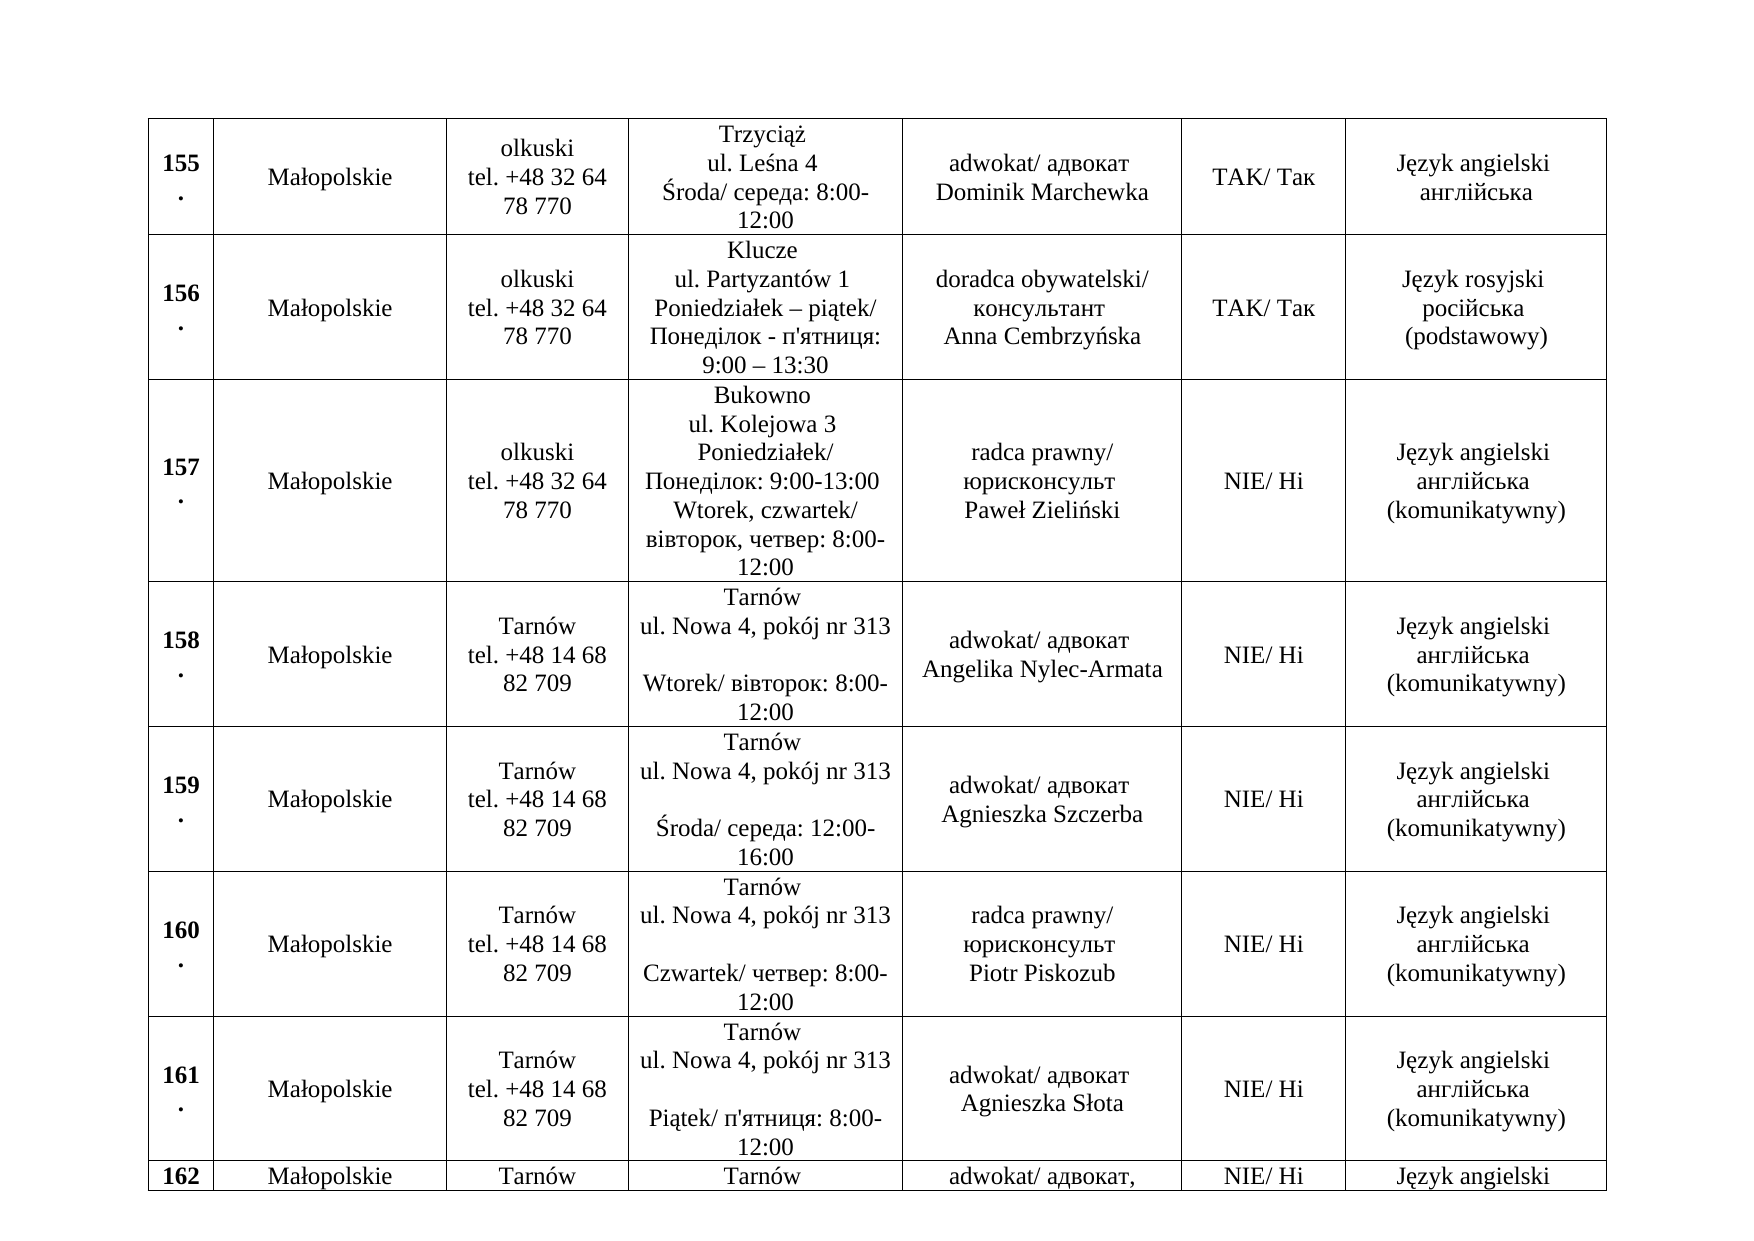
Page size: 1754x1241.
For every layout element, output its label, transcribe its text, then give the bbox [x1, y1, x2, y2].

table_cell Małopolskie [214, 872, 446, 1016]
table_cell 160. [149, 872, 213, 1016]
table_cell Bukowno ul. Kolejowa 3 Poniedziałek/ Понеділок: 9:00-13:00 Wtorek, czwartek/ вівторок, четвер: 8:00-12:00 [629, 380, 902, 581]
table_cell Tarnów ul. Nowa 4, pokój nr 313 Piątek/ п'ятниця: 8:00-12:00 [629, 1017, 902, 1160]
table_cell 159. [149, 727, 213, 871]
table_cell Małopolskie [214, 1017, 446, 1160]
table_cell 161. [149, 1017, 213, 1160]
table_cell Język angielski англійська (komunikatywny) [1346, 727, 1606, 871]
table_cell NIE/ Ні [1182, 582, 1345, 726]
table_cell NIE/ Ні [1182, 380, 1345, 581]
table_cell Małopolskie [214, 582, 446, 726]
table_cell Tarnów tel. +48 14 68 82 709 [447, 582, 628, 726]
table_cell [903, 119, 1181, 234]
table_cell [1346, 119, 1606, 234]
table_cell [447, 1161, 628, 1190]
table_cell NIE/ Ні [1182, 1017, 1345, 1160]
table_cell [447, 1017, 628, 1160]
table_cell Klucze ul. Partyzantów 1 Poniedziałek – piątek/ Понеділок - п'ятниця: 9:00 – 13:30 [629, 235, 902, 379]
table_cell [1346, 1161, 1606, 1190]
table_cell 156. [149, 235, 213, 379]
table_cell Tarnów ul. Nowa 4, pokój nr 313 Czwartek/ четвер: 8:00-12:00 [629, 872, 902, 1016]
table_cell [1346, 1017, 1606, 1160]
table_cell TAK/ Так [1182, 235, 1345, 379]
table_cell radca prawny/ юрисконсульт Piotr Piskozub [903, 872, 1181, 1016]
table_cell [447, 119, 628, 234]
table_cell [629, 1161, 902, 1190]
table_cell adwokat/ адвокат Angelika Nylec-Armata [903, 582, 1181, 726]
table_cell Małopolskie [214, 235, 446, 379]
table_cell Tarnów tel. +48 14 68 82 709 [447, 872, 628, 1016]
table_cell NIE/ Ні [1182, 727, 1345, 871]
table_cell adwokat/ адвокат Agnieszka Słota [903, 1017, 1181, 1160]
table_cell adwokat/ адвокат Agnieszka Szczerba [903, 727, 1181, 871]
table_cell Język angielski англійська (komunikatywny) [1346, 872, 1606, 1016]
table_cell Tarnów ul. Nowa 4, pokój nr 313 Wtorek/ вівторок: 8:00-12:00 [629, 582, 902, 726]
table_cell 162. [149, 1161, 213, 1190]
table_cell Język angielski англійська (komunikatywny) [1346, 380, 1606, 581]
table_cell Małopolskie [214, 727, 446, 871]
table_cell Małopolskie [214, 380, 446, 581]
table_cell 158. [149, 582, 213, 726]
table_cell TAK/ Так [1182, 119, 1345, 234]
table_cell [903, 1161, 1181, 1190]
table_cell olkuski tel. +48 32 64 78 770 [447, 235, 628, 379]
table_cell NIE/ Ні [1182, 1161, 1345, 1190]
table_cell Tarnów tel. +48 14 68 82 709 [447, 727, 628, 871]
table_cell doradca obywatelski/ консультант Anna Cembrzyńska [903, 235, 1181, 379]
table_cell 157. [149, 380, 213, 581]
table_cell Język angielski англійська (komunikatywny) [1346, 582, 1606, 726]
table_cell radca prawny/ юрисконсульт Paweł Zieliński [903, 380, 1181, 581]
table_cell Małopolskie [214, 1161, 446, 1190]
table_cell Tarnów ul. Nowa 4, pokój nr 313 Środa/ середа: 12:00-16:00 [629, 727, 902, 871]
table_cell 155. [149, 119, 213, 234]
table_cell Małopolskie [214, 119, 446, 234]
table_cell NIE/ Ні [1182, 872, 1345, 1016]
table_cell Trzyciąż ul. Leśna 4 Środa/ середа: 8:00-12:00 [629, 119, 902, 234]
table_cell Język rosyjski російська (podstawowy) [1346, 235, 1606, 379]
table_cell olkuski tel. +48 32 64 78 770 [447, 380, 628, 581]
